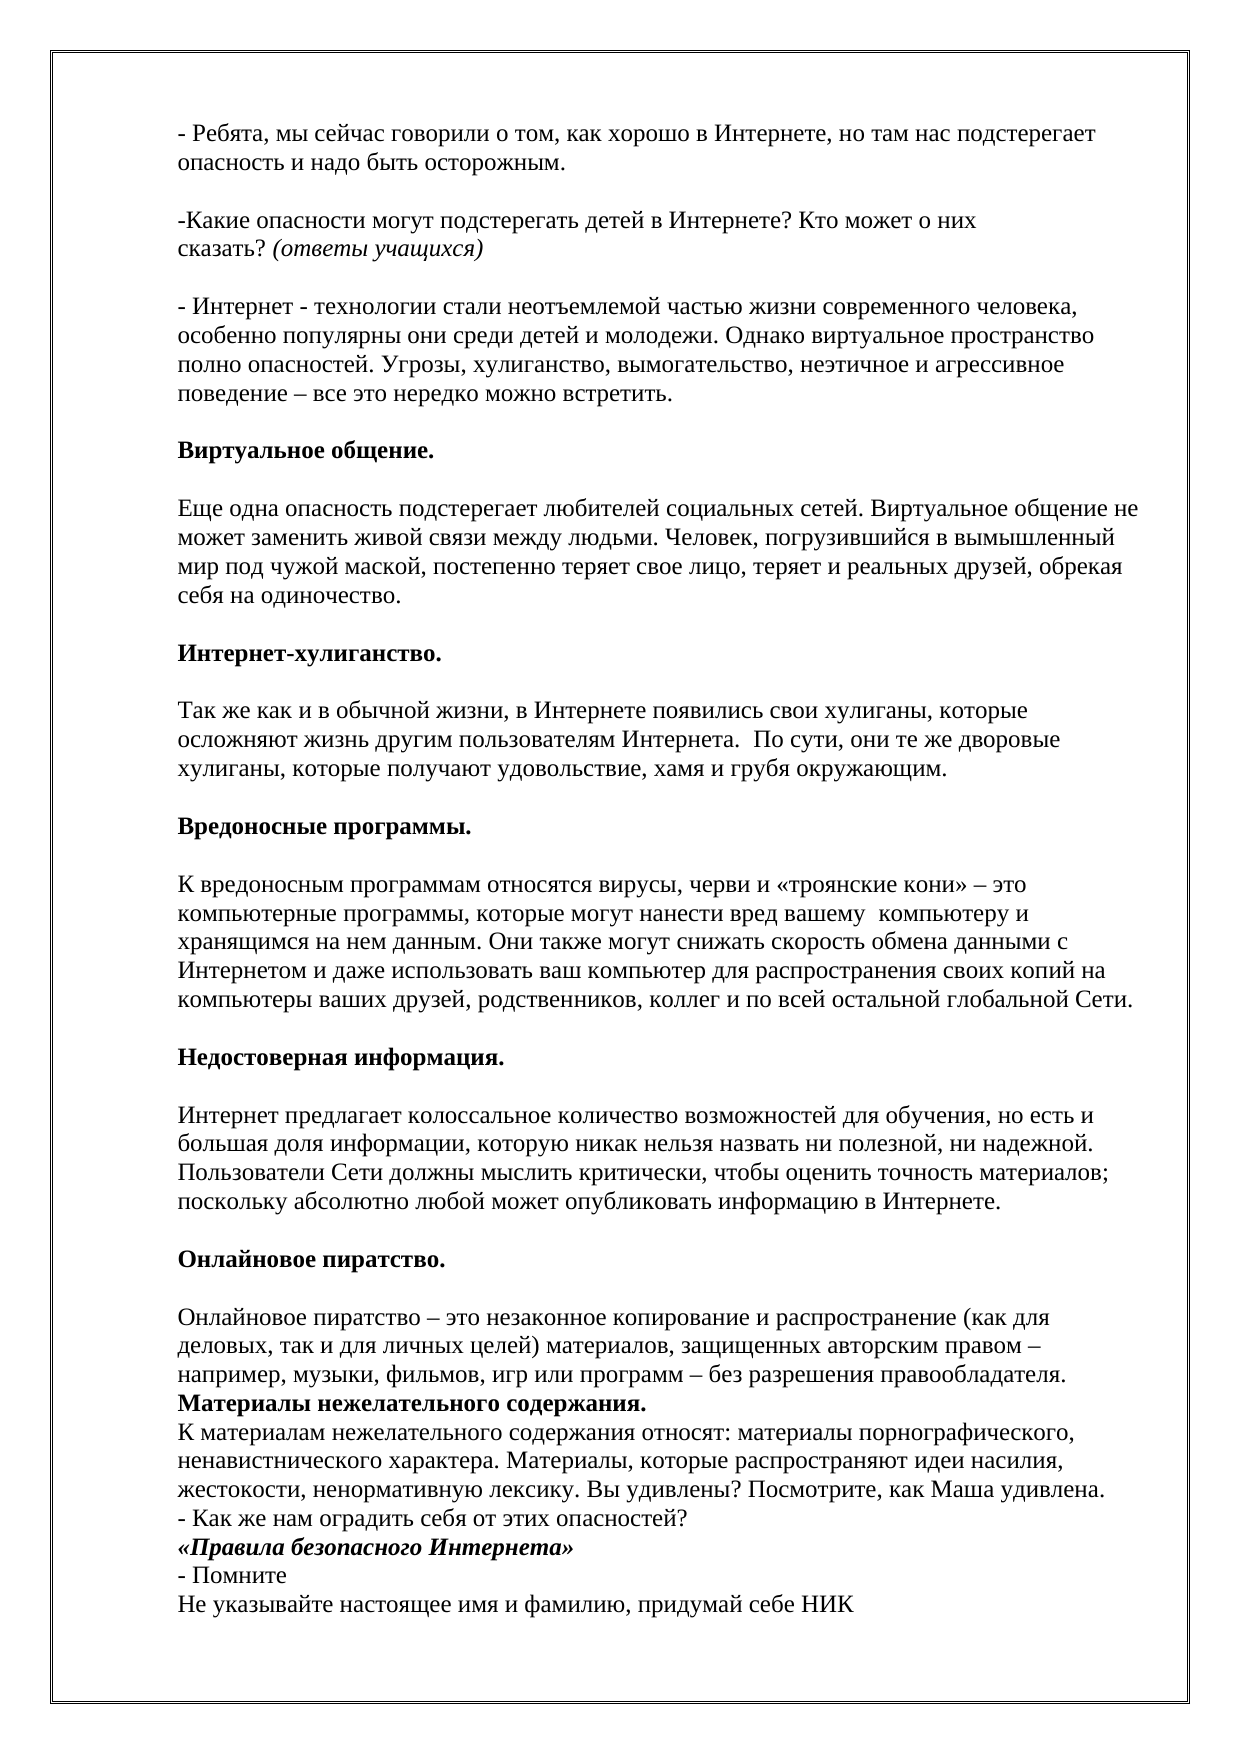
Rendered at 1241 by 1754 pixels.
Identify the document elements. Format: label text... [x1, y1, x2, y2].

text Еще одна опасность подстерегает любителей социальных сетей. Виртуальное общение не может заменить живой связи между людьми. Человек, погрузившийся в вымышленный мир под чужой маской, постепенно теряет свое лицо, теряет и реальных друзей, обрекая себя на одиночество. [177, 493, 1152, 608]
text -Какие опасности могут подстерегать детей в Интернете? Кто может о них сказать? (ответы учащихся) [177, 205, 1152, 262]
text - Ребята, мы сейчас говорили о том, как хорошо в Интернете, но там нас подстерегает опасность и надо быть осторожным. [177, 118, 1152, 176]
text Виртуальное общение. [177, 436, 1152, 464]
text - Как же нам оградить себя от этих опасностей? [177, 1503, 1152, 1532]
text Недостоверная информация. [177, 1042, 1152, 1071]
text Материалы нежелательного содержания. [177, 1388, 1152, 1417]
text К вредоносным программам относятся вирусы, черви и «троянские кони» – это компьютерные программы, которые могут нанести вред вашему компьютеру и хранящимся на нем данным. Они также могут снижать скорость обмена данными с Интернетом и даже использовать ваш компьютер для распространения своих копий на компьютеры ваших друзей, родственников, коллег и по всей остальной глобальной Cети. [177, 869, 1152, 1013]
text «Правила безопасного Интернета» [177, 1532, 1152, 1561]
text Онлайновое пиратство – это незаконное копирование и распространение (как для деловых, так и для личных целей) материалов, защищенных авторским правом – например, музыки, фильмов, игр или программ – без разрешения правообладателя. [177, 1302, 1152, 1388]
text Вредоносные программы. [177, 811, 1152, 840]
text Не указывайте настоящее имя и фамилию, придумай себе НИК [177, 1589, 1152, 1618]
text К материалам нежелательного содержания относят: материалы порнографического, ненавистнического характера. Материалы, которые распространяют идеи насилия, жестокости, ненормативную лексику. Вы удивлены? Посмотрите, как Маша удивлена. [177, 1417, 1152, 1503]
text - Помните [177, 1561, 1152, 1589]
text Онлайновое пиратство. [177, 1244, 1152, 1273]
text Интернет-хулиганство. [177, 638, 1152, 666]
text Интернет предлагает колоссальное количество возможностей для обучения, но есть и большая доля информации, которую никак нельзя назвать ни полезной, ни надежной. Пользователи Сети должны мыслить критически, чтобы оценить точность материалов; поскольку абсолютно любой может опубликовать информацию в Интернете. [177, 1100, 1152, 1215]
text Так же как и в обычной жизни, в Интернете появились свои хулиганы, которые осложняют жизнь другим пользователям Интернета. По сути, они те же дворовые хулиганы, которые получают удовольствие, хамя и грубя окружающим. [177, 696, 1152, 782]
text - Интернет - технологии стали неотъемлемой частью жизни современного человека, особенно популярны они среди детей и молодежи. Однако виртуальное пространство полно опасностей. Угрозы, хулиганство, вымогательство, неэтичное и агрессивное поведение – все это нередко можно встретить. [177, 291, 1152, 406]
